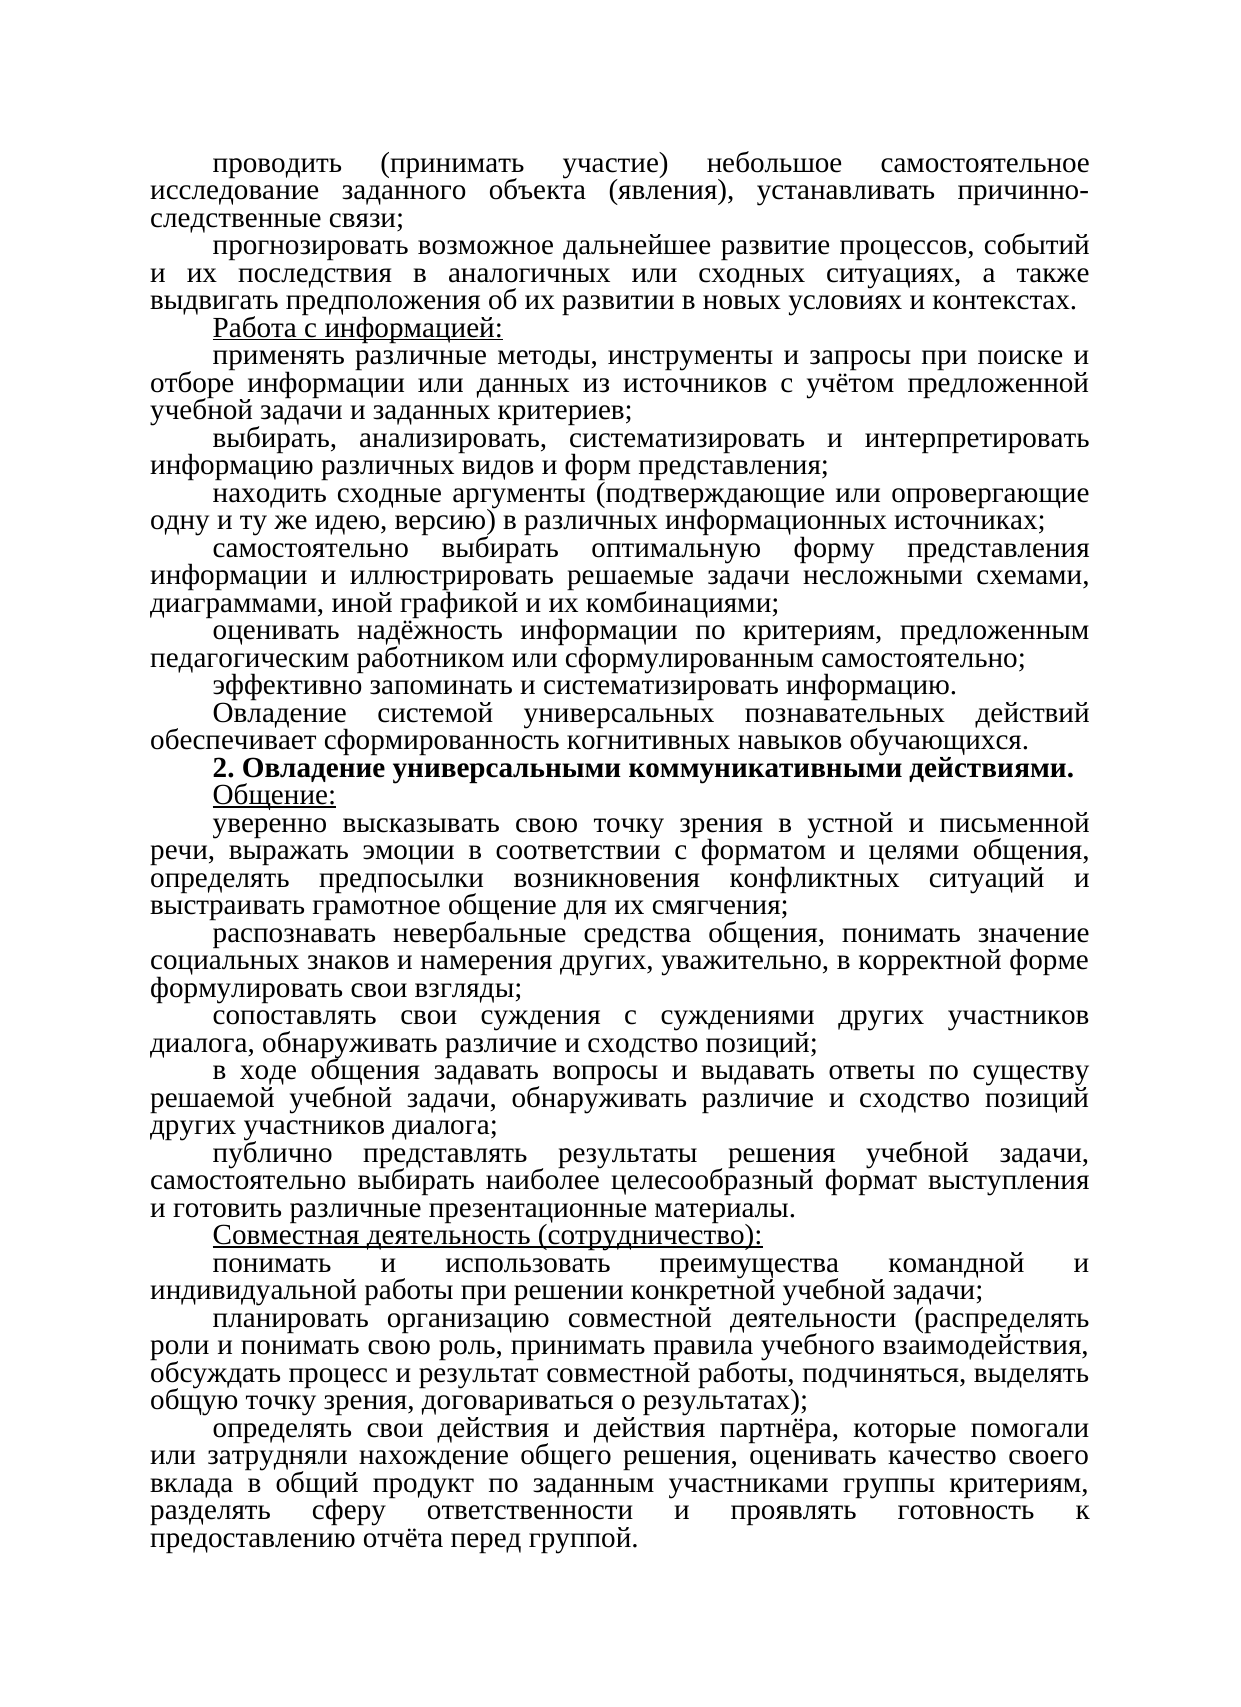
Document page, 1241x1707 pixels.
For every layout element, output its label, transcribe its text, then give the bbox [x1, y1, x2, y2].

text Работа с информацией: [150, 315, 1090, 342]
text оценивать надёжность информации по критериям, предложенным педагогическим работником или сформулированным самостоятельно; [150, 617, 1090, 672]
text проводить (принимать участие) небольшое самостоятельное исследование заданного объекта (явления), устанавливать причинно-следственные связи; [150, 150, 1090, 232]
text самостоятельно выбирать оптимальную форму представления информации и иллюстрировать решаемые задачи несложными схемами, диаграммами, иной графикой и их комбина­циями; [150, 535, 1090, 617]
text планировать организацию совместной деятельности (распределять роли и понимать свою роль, принимать правила учебного взаимодействия, обсуждать процесс и результат совместной работы, подчиняться, выделять общую точку зрения, договариваться о результатах); [150, 1305, 1090, 1415]
text понимать и использовать преимущества командной и индивидуальной работы при решении конкретной учебной задачи; [150, 1250, 1090, 1305]
text находить сходные аргументы (подтверждающие или опровергающие одну и ту же идею, версию) в различных информационных источниках; [150, 480, 1090, 535]
text применять различные методы, инструменты и запросы при поиске и отборе информации или данных из источников с учётом предложенной учебной задачи и заданных критериев; [150, 342, 1090, 425]
text Общение: [150, 782, 1090, 810]
text публично представлять результаты решения учебной задачи, самостоятельно выбирать наиболее целесообразный формат выступления и готовить различные презентационные материалы. [150, 1140, 1090, 1222]
text определять свои действия и действия партнёра, которые помогали или затрудняли нахождение общего решения, оценивать качество своего вклада в общий продукт по заданным участниками группы критериям, разделять сферу ответственности и проявлять готовность к предоставлению отчёта перед группой. [150, 1415, 1090, 1552]
text эффективно запоминать и систематизировать информацию. [150, 672, 1090, 700]
text распознавать невербальные средства общения, понимать значение социальных знаков и намерения других, уважительно, в корректной форме формулировать свои взгляды; [150, 920, 1090, 1002]
text выбирать, анализировать, систематизировать и интерпретировать информацию различных видов и форм представления; [150, 425, 1090, 480]
text сопоставлять свои суждения с суждениями других участников диалога, обнаруживать различие и сходство позиций; [150, 1002, 1090, 1057]
text в ходе общения задавать вопросы и выдавать ответы по существу решаемой учебной задачи, обнаруживать различие и сходство позиций других участников диалога; [150, 1057, 1090, 1140]
text уверенно высказывать свою точку зрения в устной и письменной речи, выражать эмоции в соответствии с форматом и целями общения, определять предпосылки возникновения конфликтных ситуаций и выстраивать грамотное общение для их смягчения; [150, 810, 1090, 920]
text 2. Овладение универсальными коммуникативными действи­ями. [150, 755, 1090, 782]
text прогнозировать возможное дальнейшее развитие процессов, событий и их последствия в аналогичных или сходных ситуациях, а также выдвигать предположения об их развитии в новых условиях и контекстах. [150, 232, 1090, 315]
text Совместная деятельность (сотрудничество): [150, 1222, 1090, 1250]
text Овладение системой универсальных познавательных действий обеспечивает сформированность когнитивных навыков обучающихся. [150, 700, 1090, 755]
